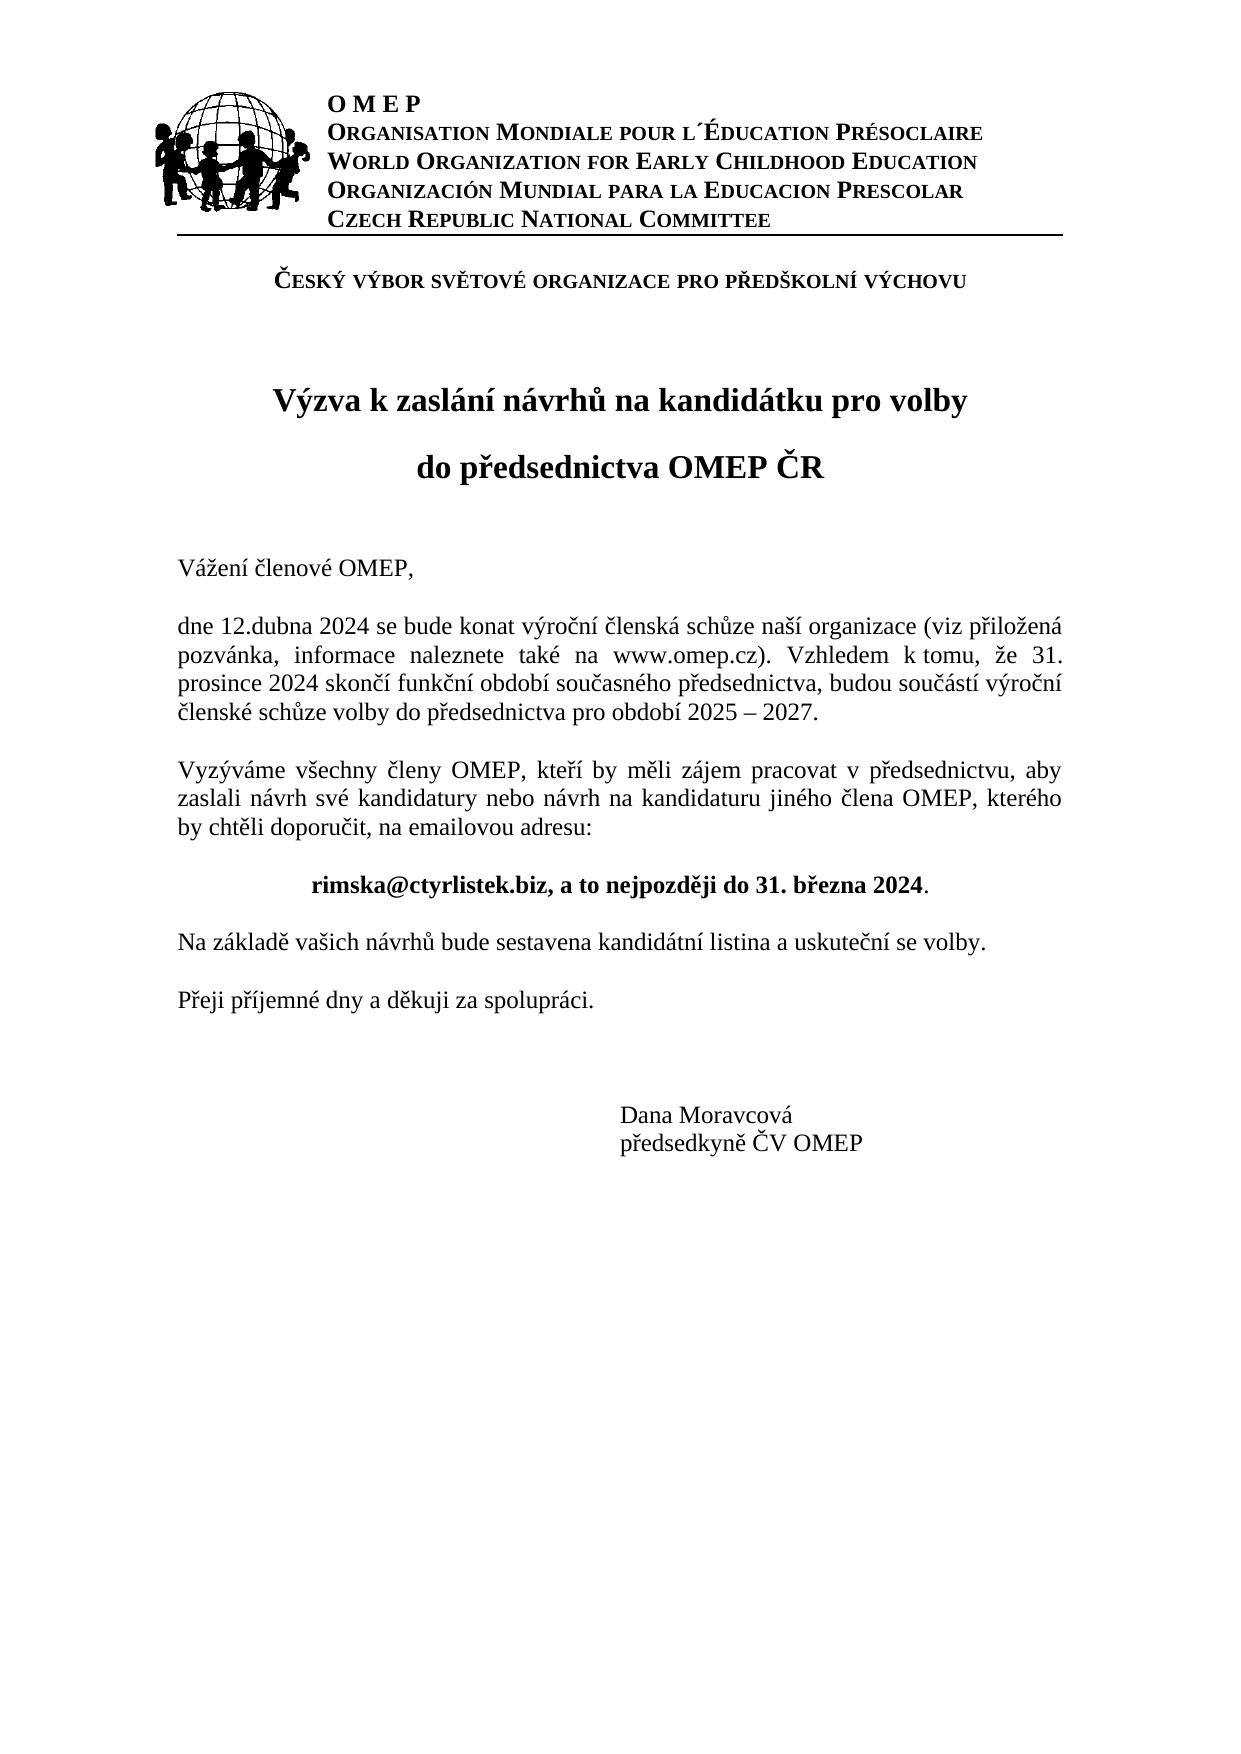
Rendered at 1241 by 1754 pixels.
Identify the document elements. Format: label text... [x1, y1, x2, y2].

picture [149, 88, 312, 213]
text dne 12.dubna 2024 se bude konat výroční členská schůze naší organizace (viz přiložená pozvánka, informace naleznete také na www.omep.cz). Vzhledem k tomu, že 31. prosince 2024 skončí funkční období současného předsednictva, budou součástí výroční členské schůze volby do předsednictva pro období 2025 – 2027. [177, 611, 1063, 726]
text předsedkyně ČV OMEP [546, 1128, 1063, 1157]
text Dana Moravcová [546, 1100, 1063, 1128]
text Organización Mundial para [312, 175, 1063, 204]
text Organisation Mondiale pour l´Éducation Présoclaire [312, 117, 1063, 146]
text O M E P [312, 89, 1063, 117]
text Czech Republic National Committee [177, 204, 1063, 234]
text Na základě vašich návrhů bude sestavena kandidátní listina a uskuteční se volby. [177, 927, 1063, 956]
text Vážení členové OMEP, [177, 553, 1063, 582]
text do předsednictva OMEP ČR [177, 448, 1063, 486]
text Vyzýváme všechny členy OMEP, kteří by měli zájem pracovat v předsednictvu, aby zaslali návrh své kandidatury nebo návrh na kandidaturu jiného člena OMEP, kterého by chtěli doporučit, na emailovou adresu: [177, 755, 1063, 841]
text rimska@ctyrlistek.biz, a to nejpozději do 31. března 2024. [177, 870, 1063, 898]
text Výzva k zaslání návrhů na kandidátku pro volby [177, 380, 1063, 418]
text Český výbor světové organizace pro předškolní výchovu [177, 265, 1063, 293]
text Přeji příjemné dny a děkuji za spolupráci. [177, 985, 1063, 1013]
text World Organization for Early Childhood Education [312, 146, 1063, 175]
